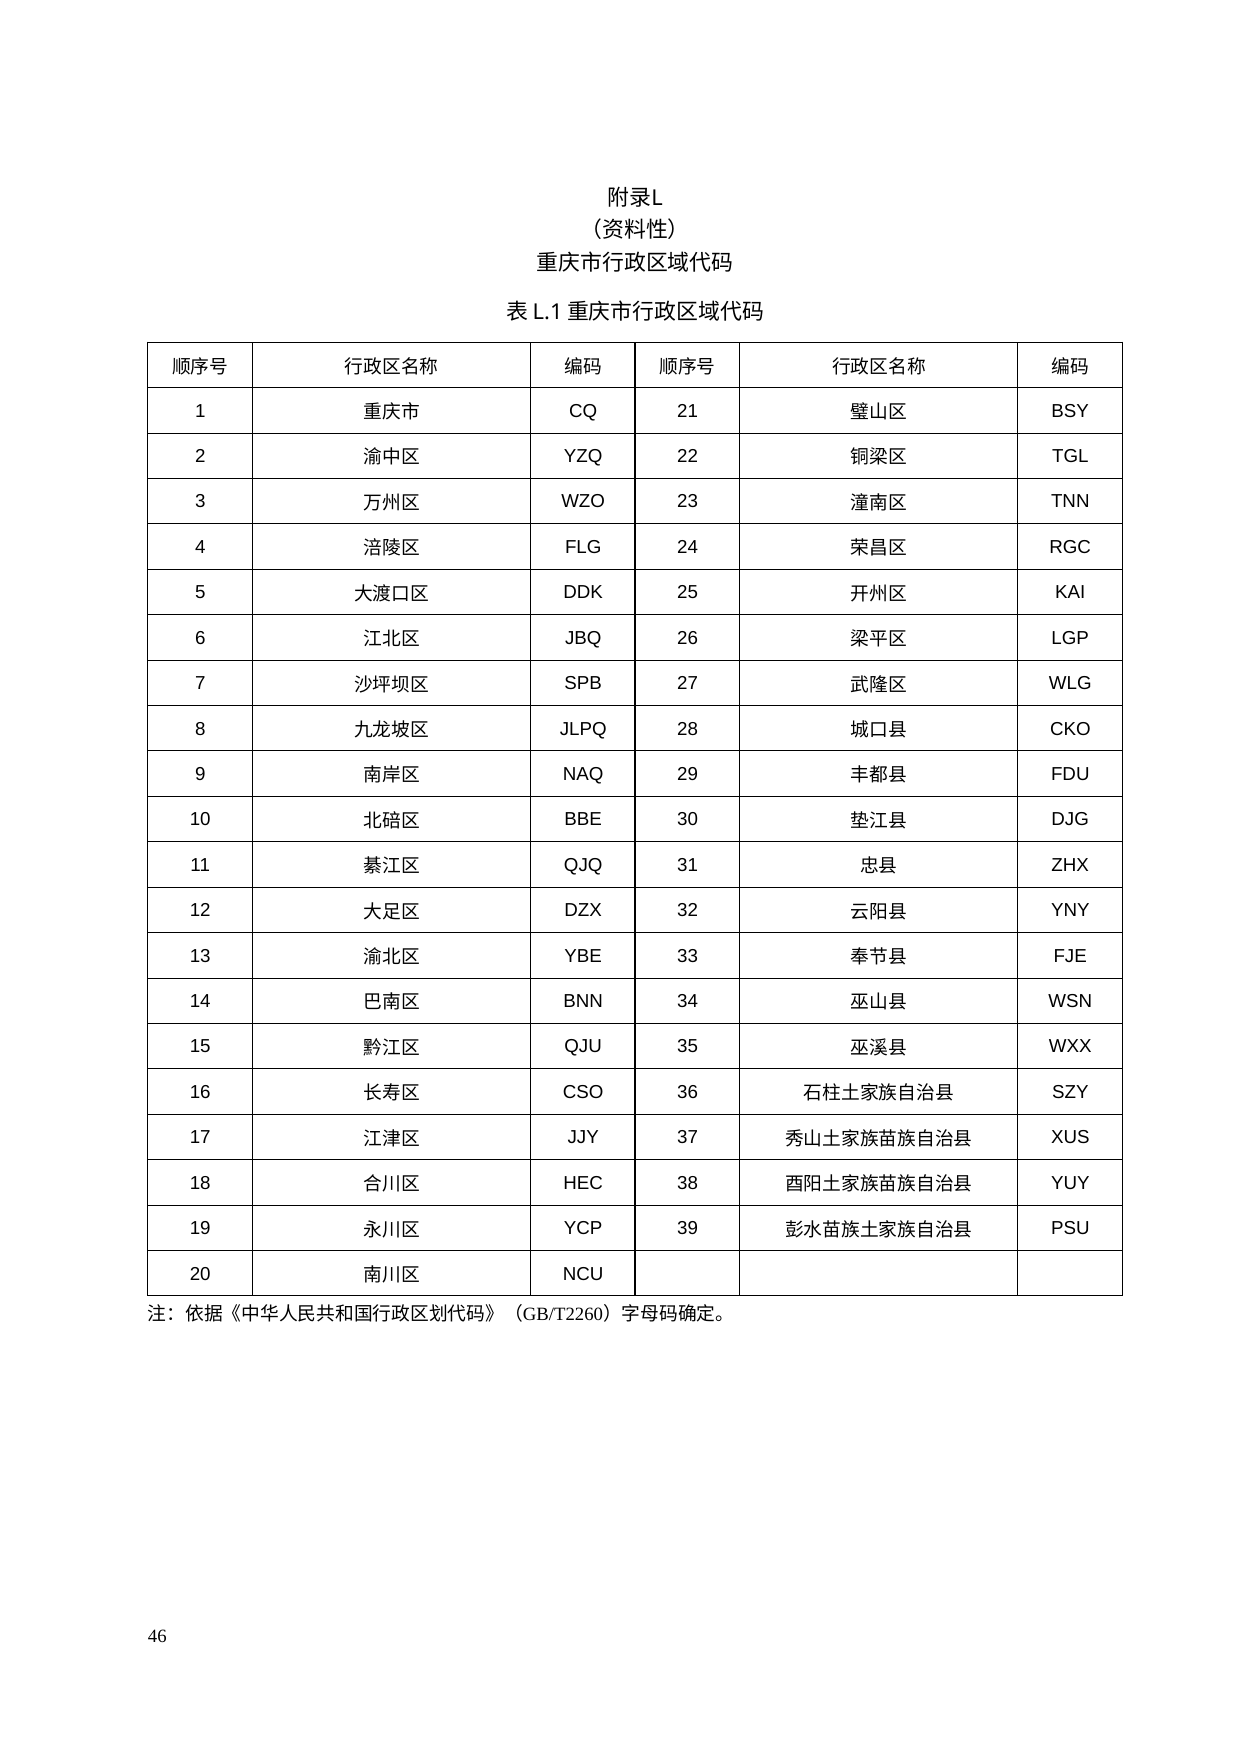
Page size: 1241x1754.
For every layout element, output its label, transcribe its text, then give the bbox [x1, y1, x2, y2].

text 注：依据《中华人民共和国行政区划代码》（GB/T2260）字母码确定。 [148, 1296, 1122, 1329]
table_cell WSN [1018, 979, 1122, 1023]
table_cell 渝中区 [253, 434, 530, 478]
table_cell 4 [148, 524, 252, 569]
table_cell BNN [531, 979, 634, 1023]
table_cell 城口县 [740, 706, 1017, 750]
table_header 编码 [531, 343, 634, 387]
table_cell 江津区 [253, 1115, 530, 1159]
table_cell 30 [636, 797, 739, 841]
table_cell YZQ [531, 434, 634, 478]
table_cell 9 [148, 751, 252, 796]
table_cell QJU [531, 1024, 634, 1068]
table_header 行政区名称 [253, 343, 530, 387]
table_cell 南川区 [253, 1251, 530, 1295]
table_cell YBE [531, 933, 634, 977]
table_cell 九龙坡区 [253, 706, 530, 750]
table_cell [636, 1251, 739, 1295]
table_cell DJG [1018, 797, 1122, 841]
table_cell 20 [148, 1251, 252, 1295]
table_cell 8 [148, 706, 252, 750]
table_cell 33 [636, 933, 739, 977]
table_cell 梁平区 [740, 615, 1017, 659]
table_cell 巫溪县 [740, 1024, 1017, 1068]
table_cell 5 [148, 570, 252, 614]
table_cell 綦江区 [253, 842, 530, 887]
table_cell 37 [636, 1115, 739, 1159]
table_cell HEC [531, 1160, 634, 1204]
table_cell 38 [636, 1160, 739, 1204]
table_cell 26 [636, 615, 739, 659]
table_cell 垫江县 [740, 797, 1017, 841]
table_cell 重庆市 [253, 388, 530, 432]
table_cell XUS [1018, 1115, 1122, 1159]
table_cell KAI [1018, 570, 1122, 614]
table_cell 沙坪坝区 [253, 661, 530, 705]
table_cell 21 [636, 388, 739, 432]
table_header 顺序号 [148, 343, 252, 387]
table_cell 11 [148, 842, 252, 887]
text （资料性） 重庆市行政区域代码 [148, 179, 1122, 277]
table_cell QJQ [531, 842, 634, 887]
table_cell 合川区 [253, 1160, 530, 1204]
table_cell 北碚区 [253, 797, 530, 841]
table_cell BBE [531, 797, 634, 841]
table_cell ZHX [1018, 842, 1122, 887]
table_cell 19 [148, 1206, 252, 1250]
table_cell [740, 1251, 1017, 1295]
table_cell JBQ [531, 615, 634, 659]
table_cell 秀山土家族苗族自治县 [740, 1115, 1017, 1159]
table_cell 24 [636, 524, 739, 569]
table_cell PSU [1018, 1206, 1122, 1250]
table_cell SPB [531, 661, 634, 705]
table_cell 彭水苗族土家族自治县 [740, 1206, 1017, 1250]
table_cell NCU [531, 1251, 634, 1295]
table_cell FLG [531, 524, 634, 569]
table_cell 云阳县 [740, 888, 1017, 932]
table_cell TGL [1018, 434, 1122, 478]
table_cell 34 [636, 979, 739, 1023]
table_cell WXX [1018, 1024, 1122, 1068]
table_cell 12 [148, 888, 252, 932]
table_cell JLPQ [531, 706, 634, 750]
table_cell NAQ [531, 751, 634, 796]
table_cell 江北区 [253, 615, 530, 659]
table_header 编码 [1018, 343, 1122, 387]
table_cell 13 [148, 933, 252, 977]
table_cell 忠县 [740, 842, 1017, 887]
table_cell 28 [636, 706, 739, 750]
table_cell 巫山县 [740, 979, 1017, 1023]
table_cell 渝北区 [253, 933, 530, 977]
table_cell 39 [636, 1206, 739, 1250]
table_cell CKO [1018, 706, 1122, 750]
table_cell TNN [1018, 479, 1122, 523]
table_cell 潼南区 [740, 479, 1017, 523]
table_cell 27 [636, 661, 739, 705]
table_cell 开州区 [740, 570, 1017, 614]
table_cell 6 [148, 615, 252, 659]
table_cell JJY [531, 1115, 634, 1159]
table_cell FDU [1018, 751, 1122, 796]
table_cell 15 [148, 1024, 252, 1068]
table_cell 36 [636, 1069, 739, 1114]
table_cell 17 [148, 1115, 252, 1159]
table_cell LGP [1018, 615, 1122, 659]
table_cell YCP [531, 1206, 634, 1250]
table_cell 璧山区 [740, 388, 1017, 432]
table_cell 18 [148, 1160, 252, 1204]
table_cell SZY [1018, 1069, 1122, 1114]
table_cell 长寿区 [253, 1069, 530, 1114]
table_cell 永川区 [253, 1206, 530, 1250]
table_cell 3 [148, 479, 252, 523]
table_cell 南岸区 [253, 751, 530, 796]
table_cell RGC [1018, 524, 1122, 569]
table_cell WZO [531, 479, 634, 523]
table_cell 大足区 [253, 888, 530, 932]
table_cell DZX [531, 888, 634, 932]
table_cell WLG [1018, 661, 1122, 705]
table_cell 酉阳土家族苗族自治县 [740, 1160, 1017, 1204]
table_cell 涪陵区 [253, 524, 530, 569]
table_cell DDK [531, 570, 634, 614]
table_cell 35 [636, 1024, 739, 1068]
table_cell BSY [1018, 388, 1122, 432]
table_cell 奉节县 [740, 933, 1017, 977]
table_cell YNY [1018, 888, 1122, 932]
table_cell 14 [148, 979, 252, 1023]
table_cell FJE [1018, 933, 1122, 977]
table_cell 31 [636, 842, 739, 887]
table_cell YUY [1018, 1160, 1122, 1204]
table_cell 大渡口区 [253, 570, 530, 614]
table_cell 22 [636, 434, 739, 478]
table_cell 荣昌区 [740, 524, 1017, 569]
table_cell [1018, 1251, 1122, 1295]
table_cell 铜梁区 [740, 434, 1017, 478]
table_cell 16 [148, 1069, 252, 1114]
table_cell 23 [636, 479, 739, 523]
table_cell 32 [636, 888, 739, 932]
table_cell 25 [636, 570, 739, 614]
table_cell 29 [636, 751, 739, 796]
table_cell 石柱土家族自治县 [740, 1069, 1017, 1114]
table_cell CSO [531, 1069, 634, 1114]
table_cell 2 [148, 434, 252, 478]
table_cell 武隆区 [740, 661, 1017, 705]
text 表L.1重庆市行政区域代码 [148, 293, 1122, 326]
table_header 行政区名称 [740, 343, 1017, 387]
table_cell 万州区 [253, 479, 530, 523]
table_cell 黔江区 [253, 1024, 530, 1068]
table_cell 巴南区 [253, 979, 530, 1023]
table_cell CQ [531, 388, 634, 432]
table_cell 10 [148, 797, 252, 841]
table_header 顺序号 [636, 343, 739, 387]
table_cell 1 [148, 388, 252, 432]
table_cell 丰都县 [740, 751, 1017, 796]
table_cell 7 [148, 661, 252, 705]
